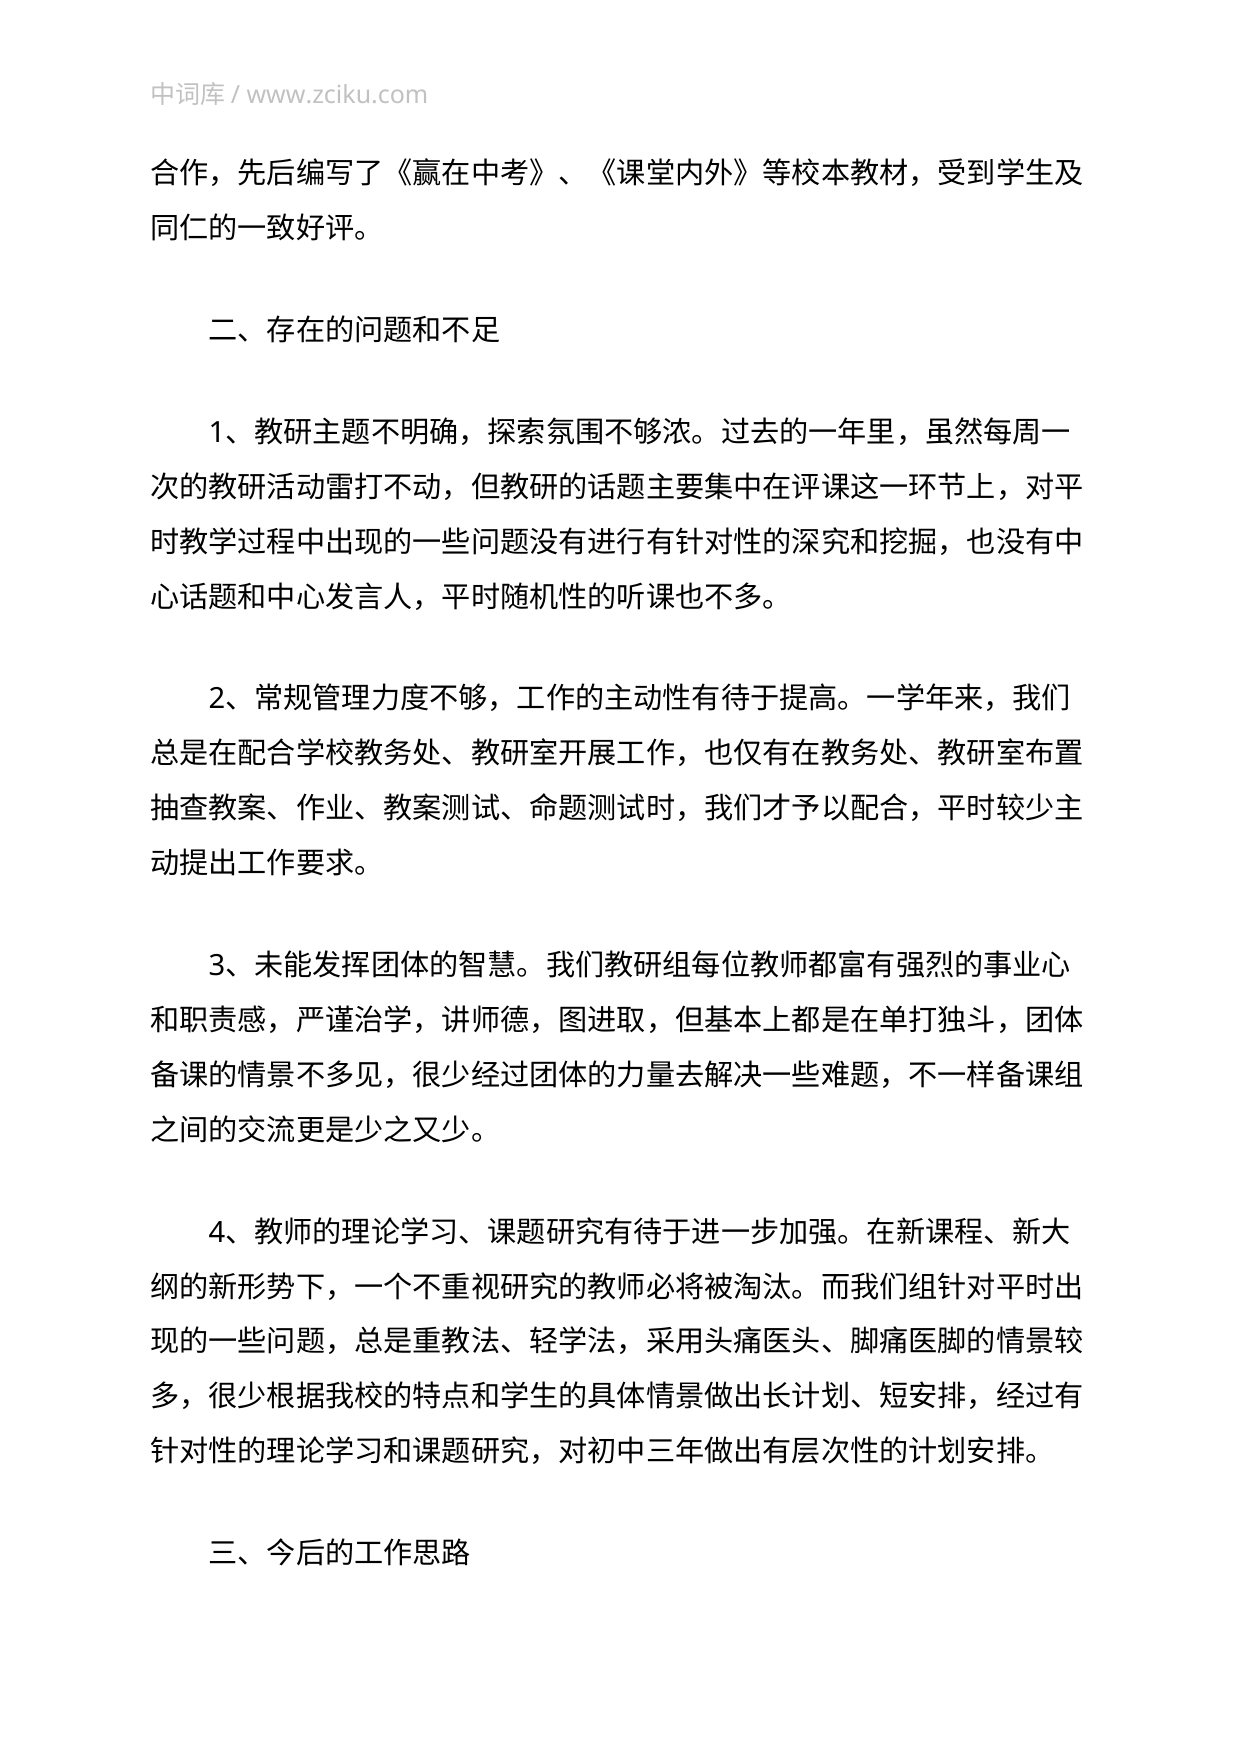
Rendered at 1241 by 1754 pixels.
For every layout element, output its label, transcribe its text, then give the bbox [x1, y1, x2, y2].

text 2、常规管理力度不够，工作的主动性有待于提高。一学年来，我们总是在配合学校教务处、教研室开展工作，也仅有在教务处、教研室布置抽查教案、作业、教案测试、命题测试时，我们才予以配合，平时较少主动提出工作要求。 [150, 675, 1090, 882]
text 4、教师的理论学习、课题研究有待于进一步加强。在新课程、新大纲的新形势下，一个不重视研究的教师必将被淘汰。而我们组针对平时出现的一些问题，总是重教法、轻学法，采用头痛医头、脚痛医脚的情景较多，很少根据我校的特点和学生的具体情景做出长计划、短安排，经过有针对性的理论学习和课题研究，对初中三年做出有层次性的计划安排。 [150, 1208, 1090, 1470]
text 三、今后的工作思路 [150, 1529, 1090, 1572]
text 3、未能发挥团体的智慧。我们教研组每位教师都富有强烈的事业心和职责感，严谨治学，讲师德，图进取，但基本上都是在单打独斗，团体备课的情景不多见，很少经过团体的力量去解决一些难题，不一样备课组之间的交流更是少之又少。 [150, 942, 1090, 1149]
text 二、存在的问题和不足 [150, 307, 1090, 349]
text 1、教研主题不明确，探索氛围不够浓。过去的一年里，虽然每周一次的教研活动雷打不动，但教研的话题主要集中在评课这一环节上，对平时教学过程中出现的一些问题没有进行有针对性的深究和挖掘，也没有中心话题和中心发言人，平时随机性的听课也不多。 [150, 408, 1090, 616]
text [150, 150, 1090, 247]
